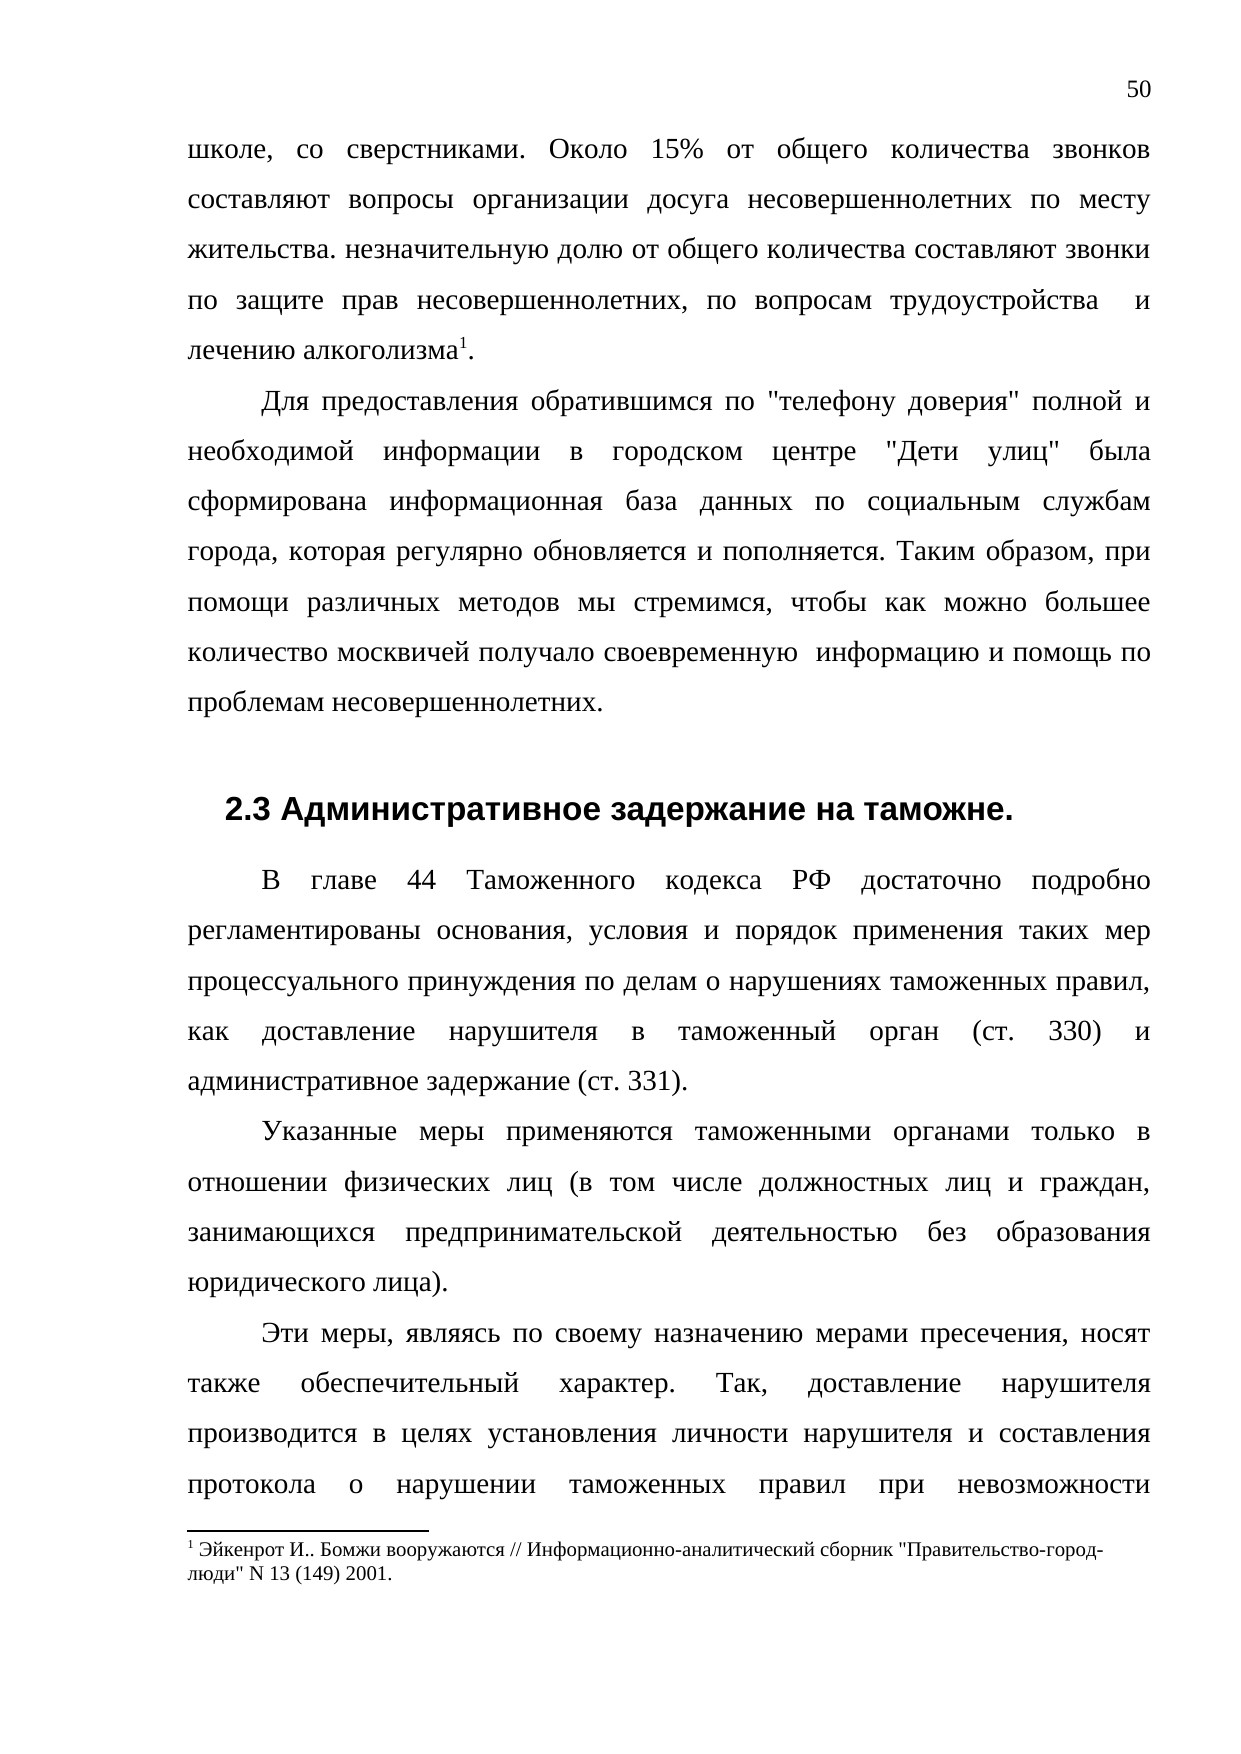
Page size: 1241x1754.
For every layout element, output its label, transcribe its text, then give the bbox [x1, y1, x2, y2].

text Для предоставления обратившимся по "телефону доверия" полной и необходимой информации в городском центре "Дети улиц" была сформирована информационная база данных по социальным службам города, которая регулярно обновляется и пополняется. Таким образом, при помощи различных методов мы стремимся, чтобы как можно большее количество москвичей получало своевременную информацию и помощь по проблемам несовершеннолетних. [187, 383, 1152, 718]
text В главе 44 Таможенного кодекса РФ достаточно подробно регламентированы основания, условия и порядок применения таких мер процессуального принуждения по делам о нарушениях таможенных правил, как доставление нарушителя в таможенный орган (ст. 330) и административное задержание (ст. 331). [187, 862, 1152, 1097]
text Указанные меры применяются таможенными органами только в отношении физических лиц (в том числе должностных лиц и граждан, занимающихся предпринимательской деятельностью без образования юридического лица). [187, 1113, 1152, 1298]
subtitle 2.3 Административное задержание на таможне. [187, 788, 1152, 827]
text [187, 1315, 1152, 1499]
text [187, 131, 1152, 366]
